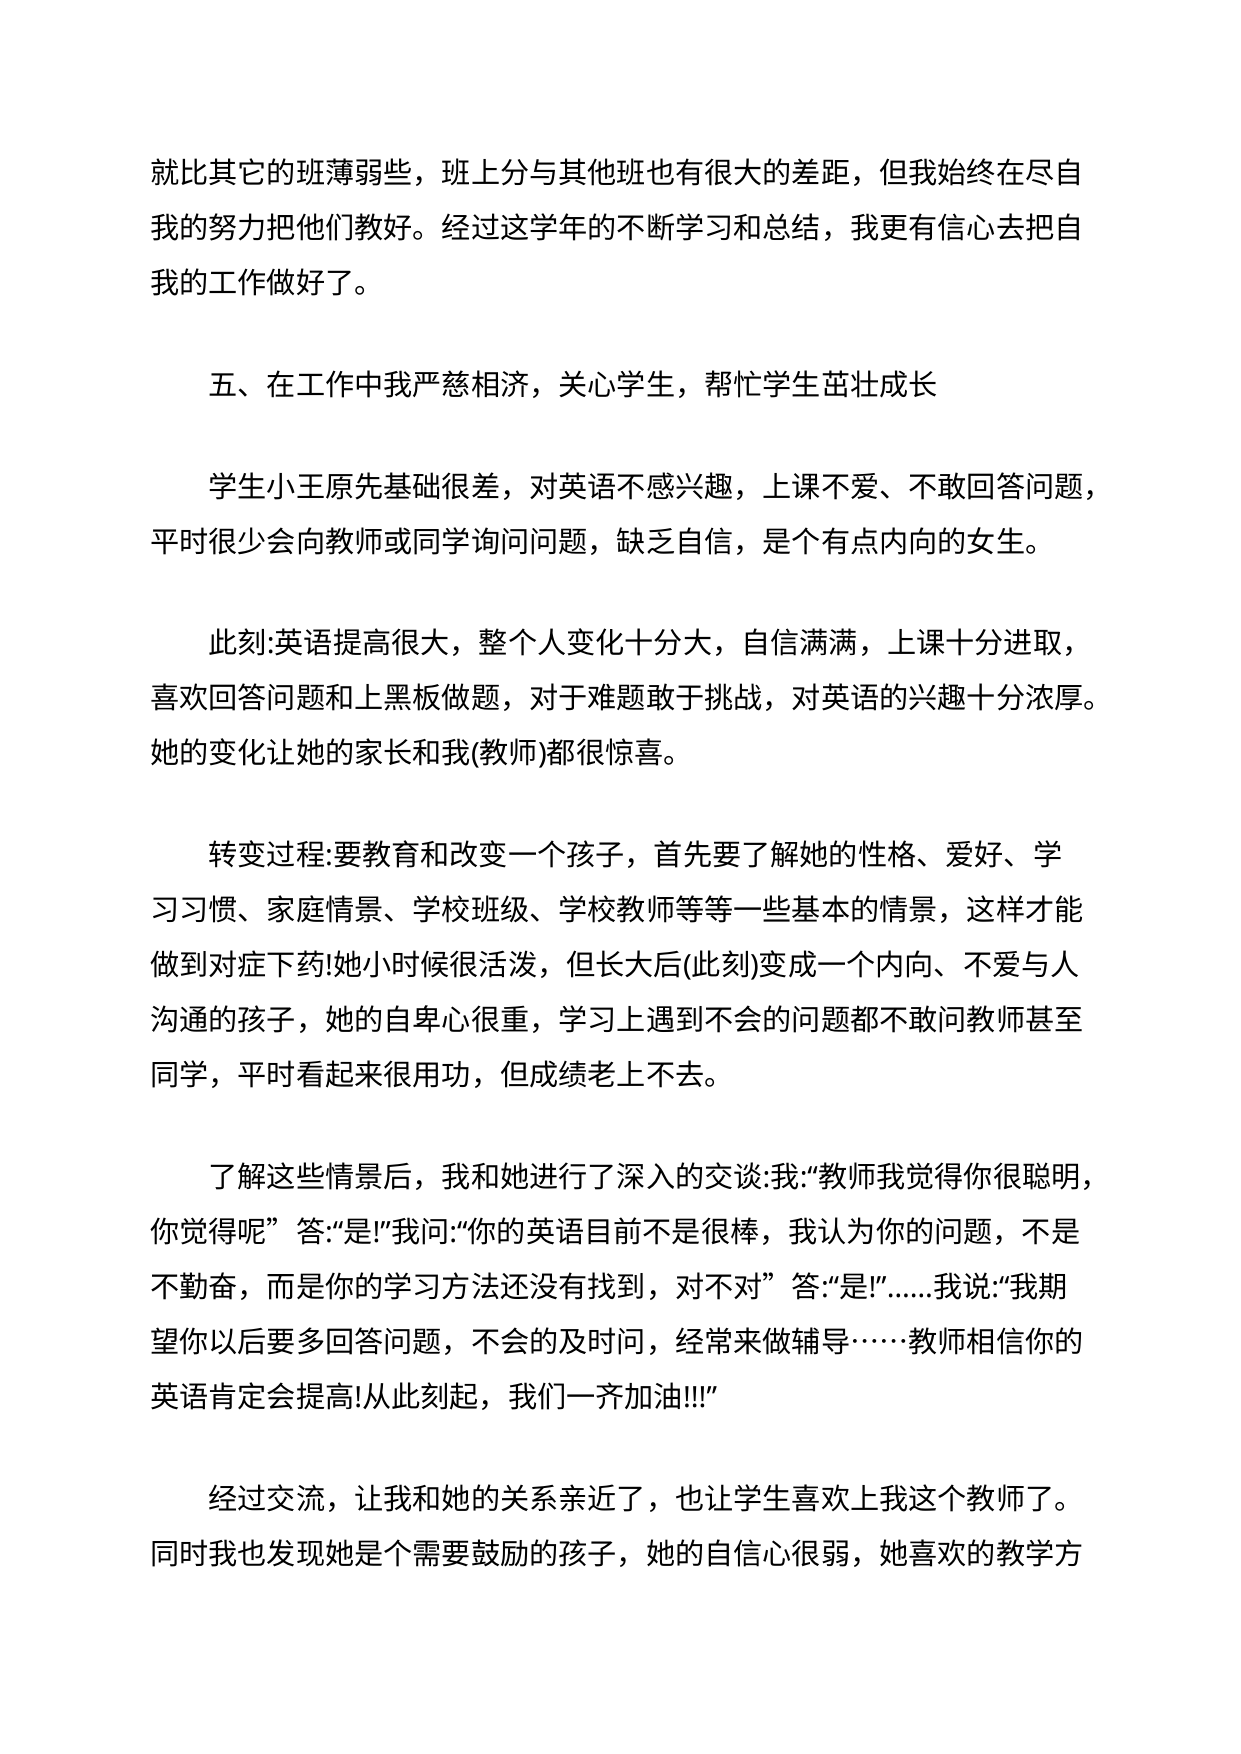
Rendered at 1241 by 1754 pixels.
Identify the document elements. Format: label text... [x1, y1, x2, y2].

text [150, 1475, 1090, 1572]
text 转变过程:要教育和改变一个孩子，首先要了解她的性格、爱好、学习习惯、家庭情景、学校班级、学校教师等等一些基本的情景，这样才能做到对症下药!她小时候很活泼，但长大后(此刻)变成一个内向、不爱与人沟通的孩子，她的自卑心很重，学习上遇到不会的问题都不敢问教师甚至同学，平时看起来很用功，但成绩老上不去。 [150, 832, 1090, 1094]
text 了解这些情景后，我和她进行了深入的交谈:我:“教师我觉得你很聪明，你觉得呢”答:“是!”我问:“你的英语目前不是很棒，我认为你的问题，不是不勤奋，而是你的学习方法还没有找到，对不对”答:“是!”……我说:“我期望你以后要多回答问题，不会的及时问，经常来做辅导……教师相信你的英语肯定会提高!从此刻起，我们一齐加油!!!” [150, 1153, 1090, 1416]
text 学生小王原先基础很差，对英语不感兴趣，上课不爱、不敢回答问题，平时很少会向教师或同学询问问题，缺乏自信，是个有点内向的女生。 [150, 463, 1090, 561]
text 此刻:英语提高很大，整个人变化十分大，自信满满，上课十分进取，喜欢回答问题和上黑板做题，对于难题敢于挑战，对英语的兴趣十分浓厚。她的变化让她的家长和我(教师)都很惊喜。 [150, 620, 1090, 772]
text 五、在工作中我严慈相济，关心学生，帮忙学生茁壮成长 [150, 362, 1090, 404]
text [150, 150, 1090, 302]
